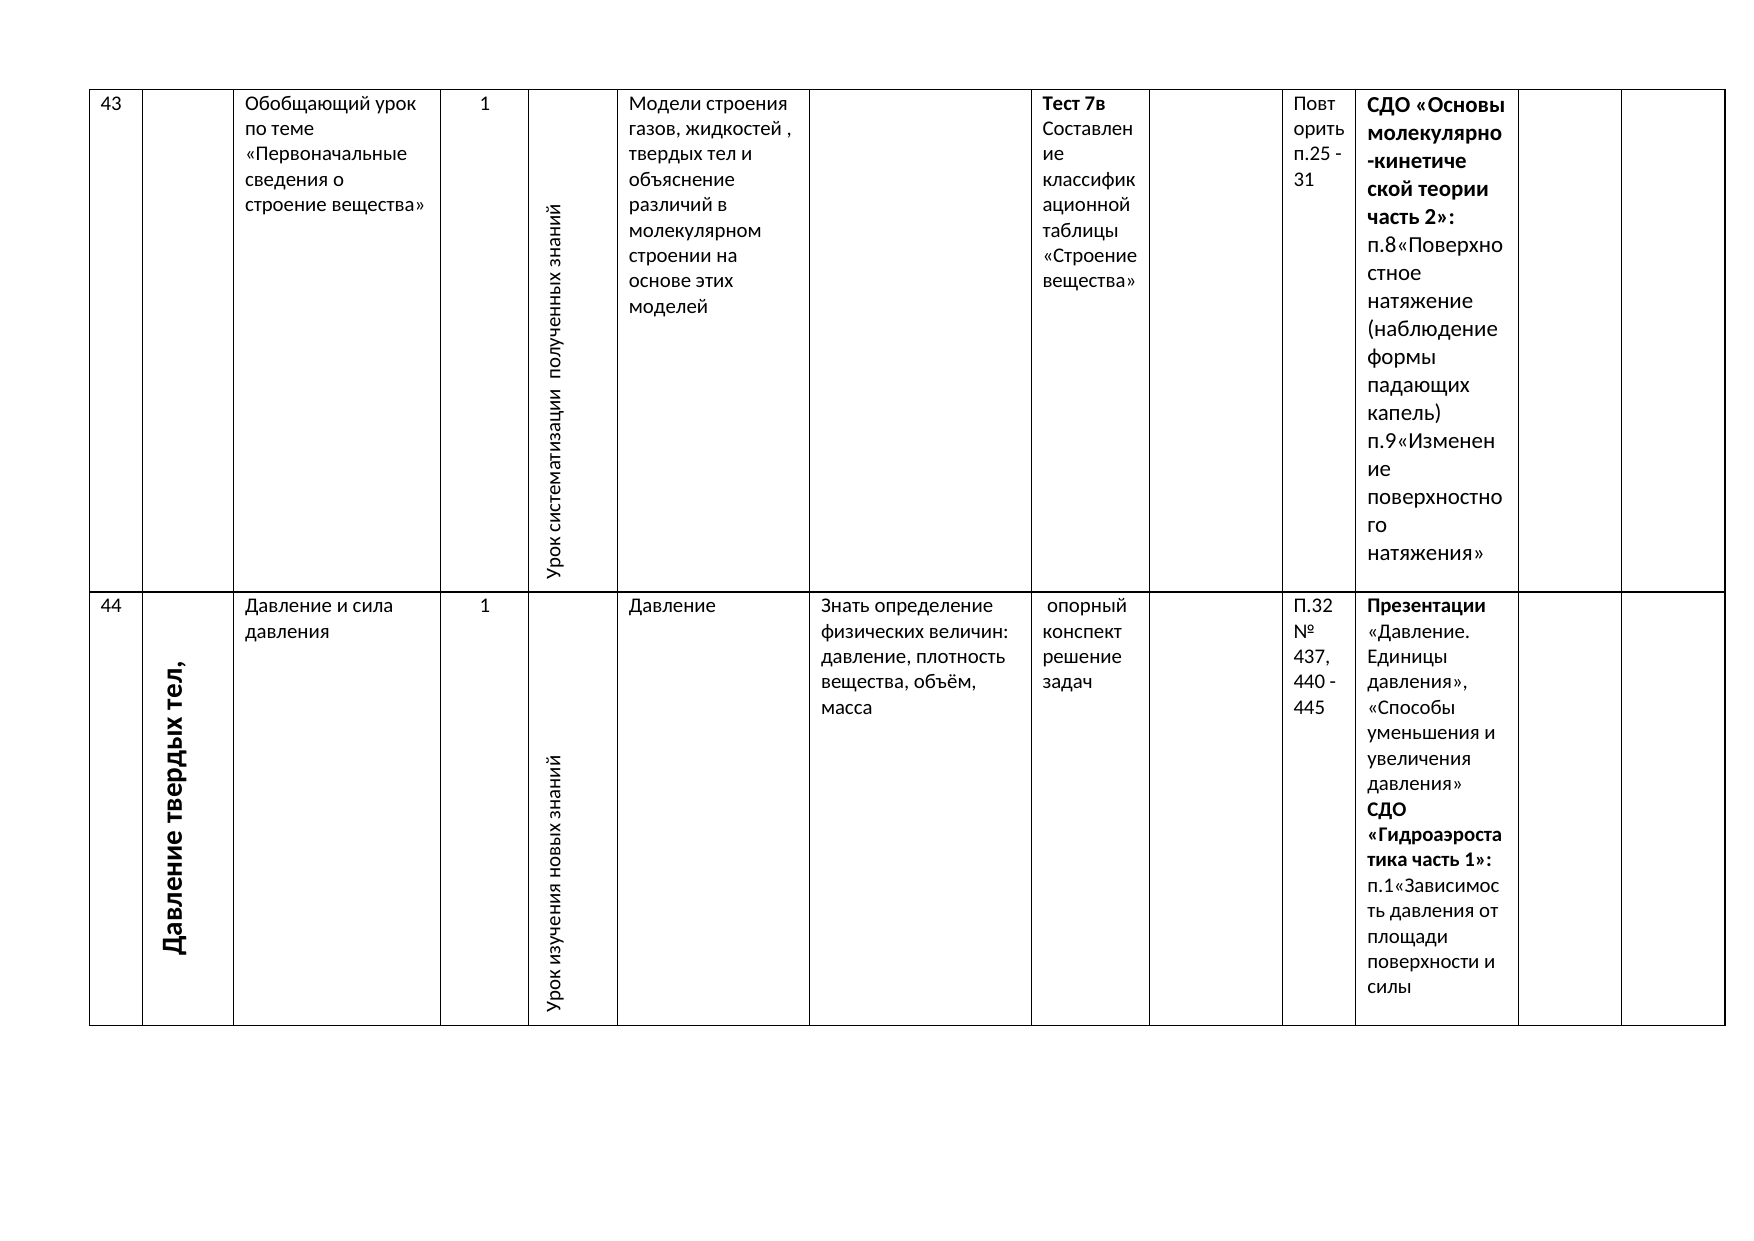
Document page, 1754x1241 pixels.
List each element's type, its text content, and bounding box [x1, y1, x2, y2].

table_cell [1622, 90, 1724, 591]
table_cell Давление и сила давления [234, 593, 440, 1024]
table_cell 44 [90, 593, 142, 1024]
table_cell Модели строения газов, жидкостей , твердых тел и объяснение различий в молекулярном строении на основе этих моделей [618, 90, 809, 591]
table_cell Урок изучения новых знаний [529, 593, 617, 1024]
table_cell 1 [441, 593, 528, 1024]
table_cell Повторить п.25 -31 [1283, 90, 1355, 591]
table_cell [1519, 593, 1621, 1024]
table_cell Давление [618, 593, 809, 1024]
table_cell Обобщающий урок по теме «Первоначальные сведения о строение вещества» [234, 90, 440, 591]
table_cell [810, 593, 1031, 1024]
table_cell [1150, 593, 1282, 1024]
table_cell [143, 593, 233, 1024]
table_cell [1622, 593, 1724, 1024]
table_cell 43 [90, 90, 142, 591]
table_cell Тест 7в Составление классификационной таблицы «Строение вещества» [1032, 90, 1149, 591]
table_cell [1150, 90, 1282, 591]
table_cell опорный конспект решение задач [1032, 593, 1149, 1024]
table_cell 1 [441, 90, 528, 591]
table_cell П.32 № 437, 440 - 445 [1283, 593, 1355, 1024]
table_cell СДО «Основы молекулярно-кинетиче ской теории часть 2»: п.8«Поверхностное натяжение (наблюдение формы падающих капель) п.9«Изменение поверхностного натяжения» [1356, 90, 1518, 591]
table_cell [1519, 90, 1621, 591]
table_cell Урок систематизации полученных знаний [529, 90, 617, 591]
table_cell Презентации «Давление. Единицы давления», «Способы уменьшения и увеличения давления» СДО «Гидроаэростатика часть 1»: п.1«Зависимость давления от площади поверхности и силы [1356, 593, 1518, 1024]
